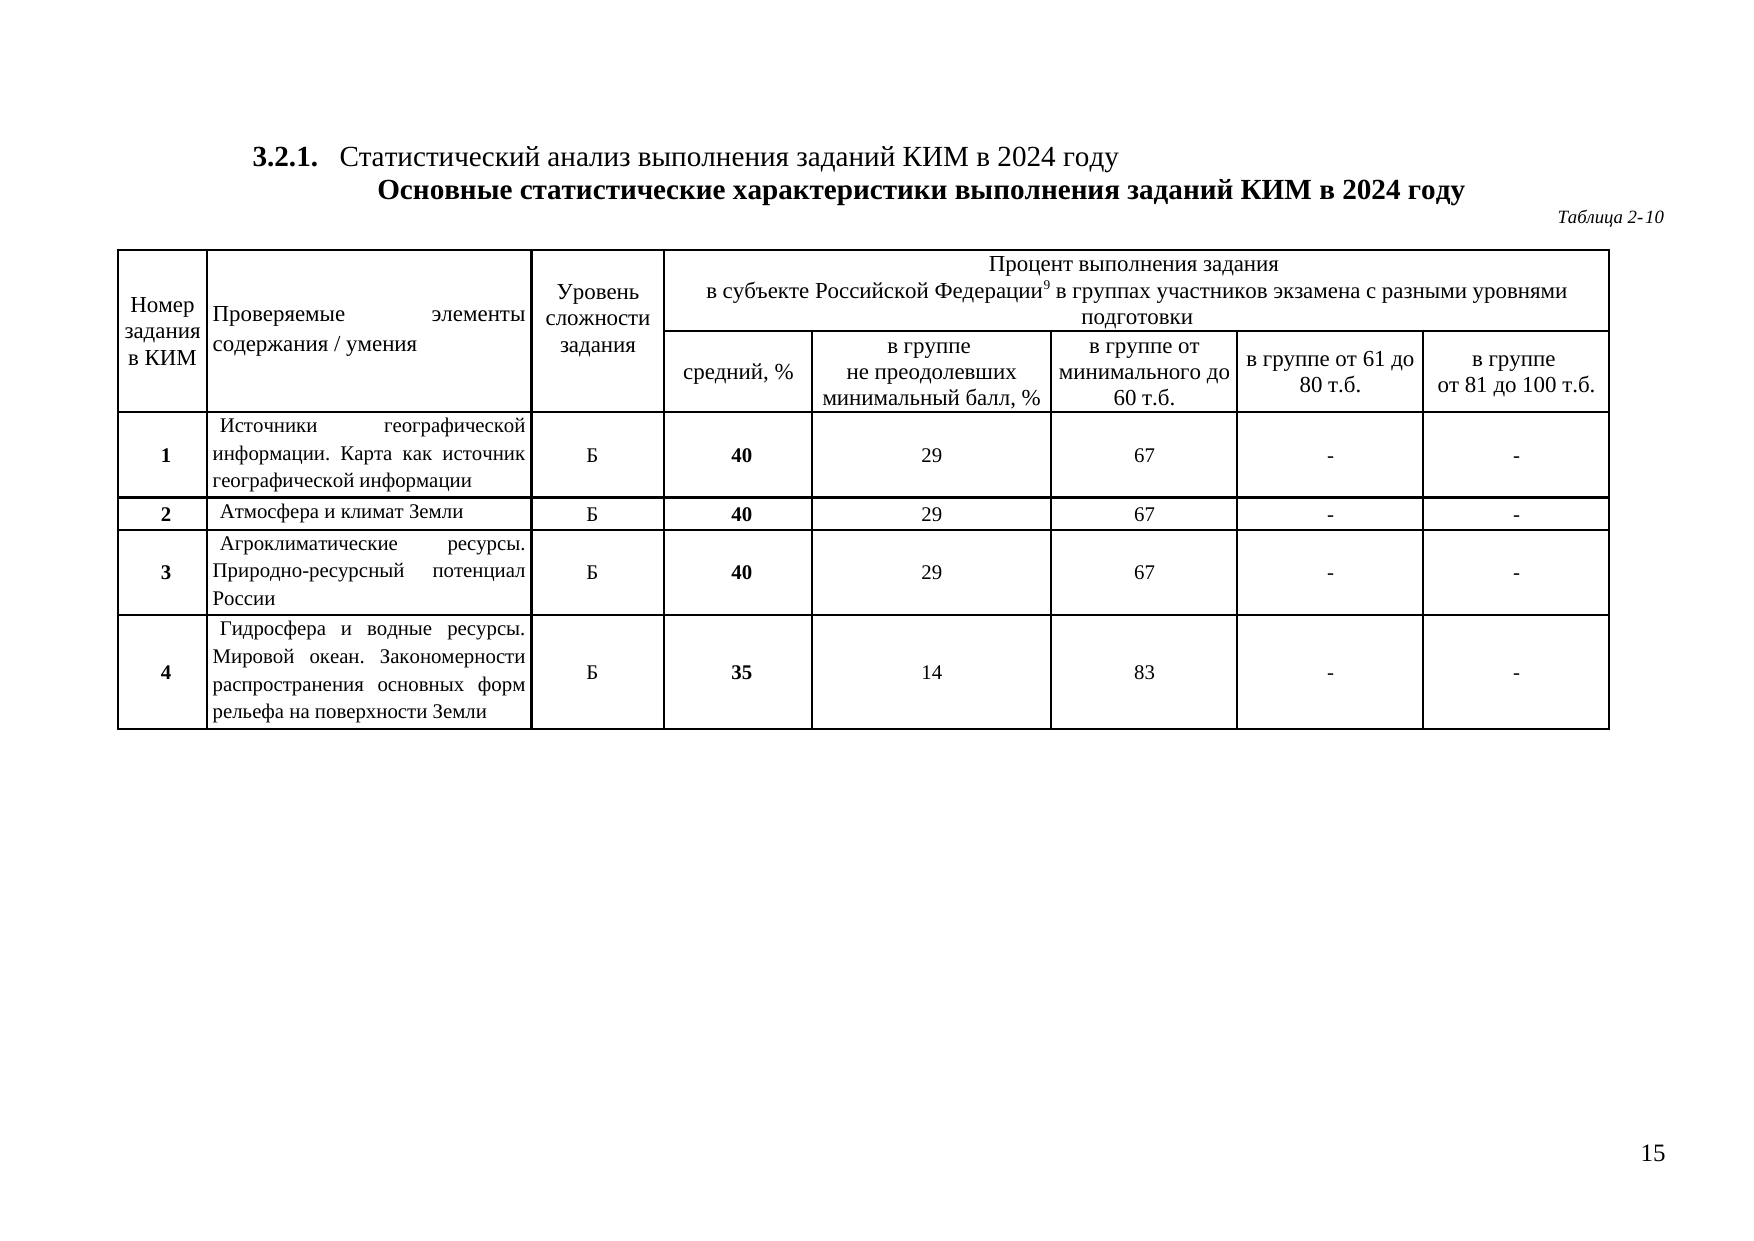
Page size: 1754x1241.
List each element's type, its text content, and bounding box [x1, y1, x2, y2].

table_cell Б [533, 616, 663, 727]
table_header Процент выполнения задания в субъекте Российской Федерации в группах участников экзамена с разными уровнями подготовки [665, 251, 1608, 329]
table_header Уровень сложности задания [533, 251, 663, 411]
table_cell - [1238, 413, 1422, 496]
table_cell - [1424, 413, 1608, 496]
text Основные статистические характеристики выполнения заданий КИМ в 2024 году [118, 172, 1665, 206]
table_cell средний, % [665, 332, 811, 411]
table_cell 35 [665, 616, 811, 727]
table_cell в группе от минимального до 60 т.б. [1052, 332, 1236, 411]
table_cell 67 [1052, 531, 1236, 614]
table_cell 67 [1052, 413, 1236, 496]
table_cell Б [533, 413, 663, 496]
table_cell Источники географической информации. Карта как источник географической информации [208, 413, 530, 496]
table_cell в группе от 61 до 80 т.б. [1238, 332, 1422, 411]
table_cell 3 [119, 531, 206, 614]
subtitle Статистический анализ выполнения заданий КИМ в 2024 году [252, 139, 1665, 172]
table_cell 29 [813, 413, 1050, 496]
table_cell - [1424, 531, 1608, 614]
table_cell - [1238, 531, 1422, 614]
table_cell - [1238, 616, 1422, 727]
table_cell 4 [119, 616, 206, 727]
table_cell Агроклиматические ресурсы. Природно-ресурсный потенциал России [208, 531, 530, 614]
table_header Номер задания в КИМ [119, 251, 206, 411]
table_cell 40 [665, 499, 811, 528]
table_cell Б [533, 531, 663, 614]
table_cell в группе не преодолевших минимальный балл, % [813, 332, 1050, 411]
table_cell 14 [813, 616, 1050, 727]
table_cell в группе от 81 до 100 т.б. [1424, 332, 1608, 411]
table_cell - [1424, 499, 1608, 528]
table_cell - [1238, 499, 1422, 528]
table_cell 29 [813, 499, 1050, 528]
table_cell 40 [665, 413, 811, 496]
table_cell 1 [119, 413, 206, 496]
table_cell 83 [1052, 616, 1236, 727]
table_cell 29 [813, 531, 1050, 614]
table_cell 2 [119, 499, 206, 528]
table_header Проверяемые элементы содержания / умения [208, 251, 530, 411]
table_cell Гидросфера и водные ресурсы. Мировой океан. Закономерности распространения основных форм рельефа на поверхности Земли [208, 616, 530, 727]
table_cell 67 [1052, 499, 1236, 528]
table_cell Атмосфера и климат Земли [208, 499, 530, 528]
table_cell Б [533, 499, 663, 528]
table_cell - [1424, 616, 1608, 727]
table_cell 40 [665, 531, 811, 614]
